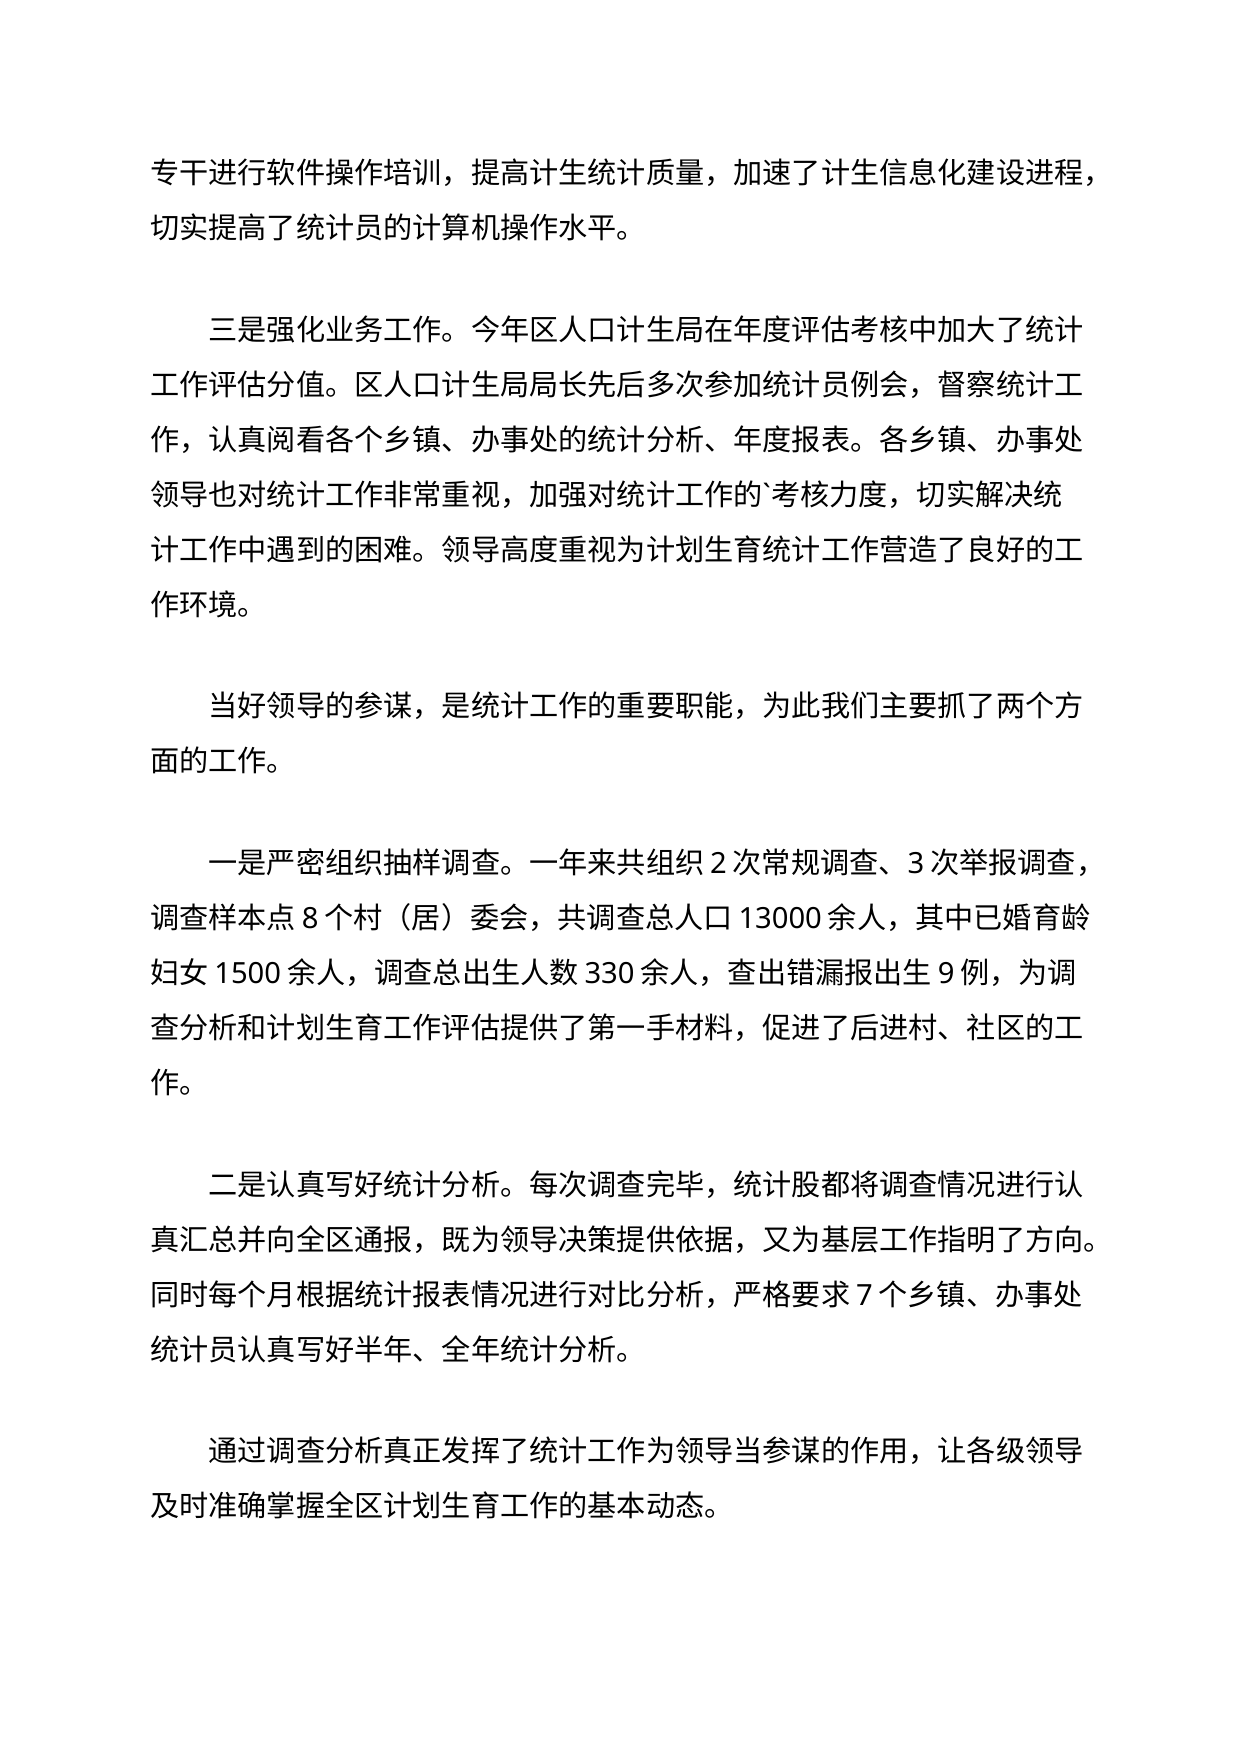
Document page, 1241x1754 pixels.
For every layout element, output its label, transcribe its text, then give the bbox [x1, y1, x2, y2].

text 三是强化业务工作。今年区人口计生局在年度评估考核中加大了统计工作评估分值。区人口计生局局长先后多次参加统计员例会，督察统计工作，认真阅看各个乡镇、办事处的统计分析、年度报表。各乡镇、办事处领导也对统计工作非常重视，加强对统计工作的`考核力度，切实解决统计工作中遇到的困难。领导高度重视为计划生育统计工作营造了良好的工作环境。 [150, 307, 1090, 623]
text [150, 150, 1090, 247]
text 二是认真写好统计分析。每次调查完毕，统计股都将调查情况进行认真汇总并向全区通报，既为领导决策提供依据，又为基层工作指明了方向。同时每个月根据统计报表情况进行对比分析，严格要求7个乡镇、办事处统计员认真写好半年、全年统计分析。 [150, 1161, 1090, 1368]
text 当好领导的参谋，是统计工作的重要职能，为此我们主要抓了两个方面的工作。 [150, 683, 1090, 780]
text 一是严密组织抽样调查。一年来共组织2次常规调查、3次举报调查，调查样本点8个村（居）委会，共调查总人口13000余人，其中已婚育龄妇女1500余人，调查总出生人数330余人，查出错漏报出生9例，为调查分析和计划生育工作评估提供了第一手材料，促进了后进村、社区的工作。 [150, 840, 1090, 1102]
text 通过调查分析真正发挥了统计工作为领导当参谋的作用，让各级领导及时准确掌握全区计划生育工作的基本动态。 [150, 1428, 1090, 1525]
